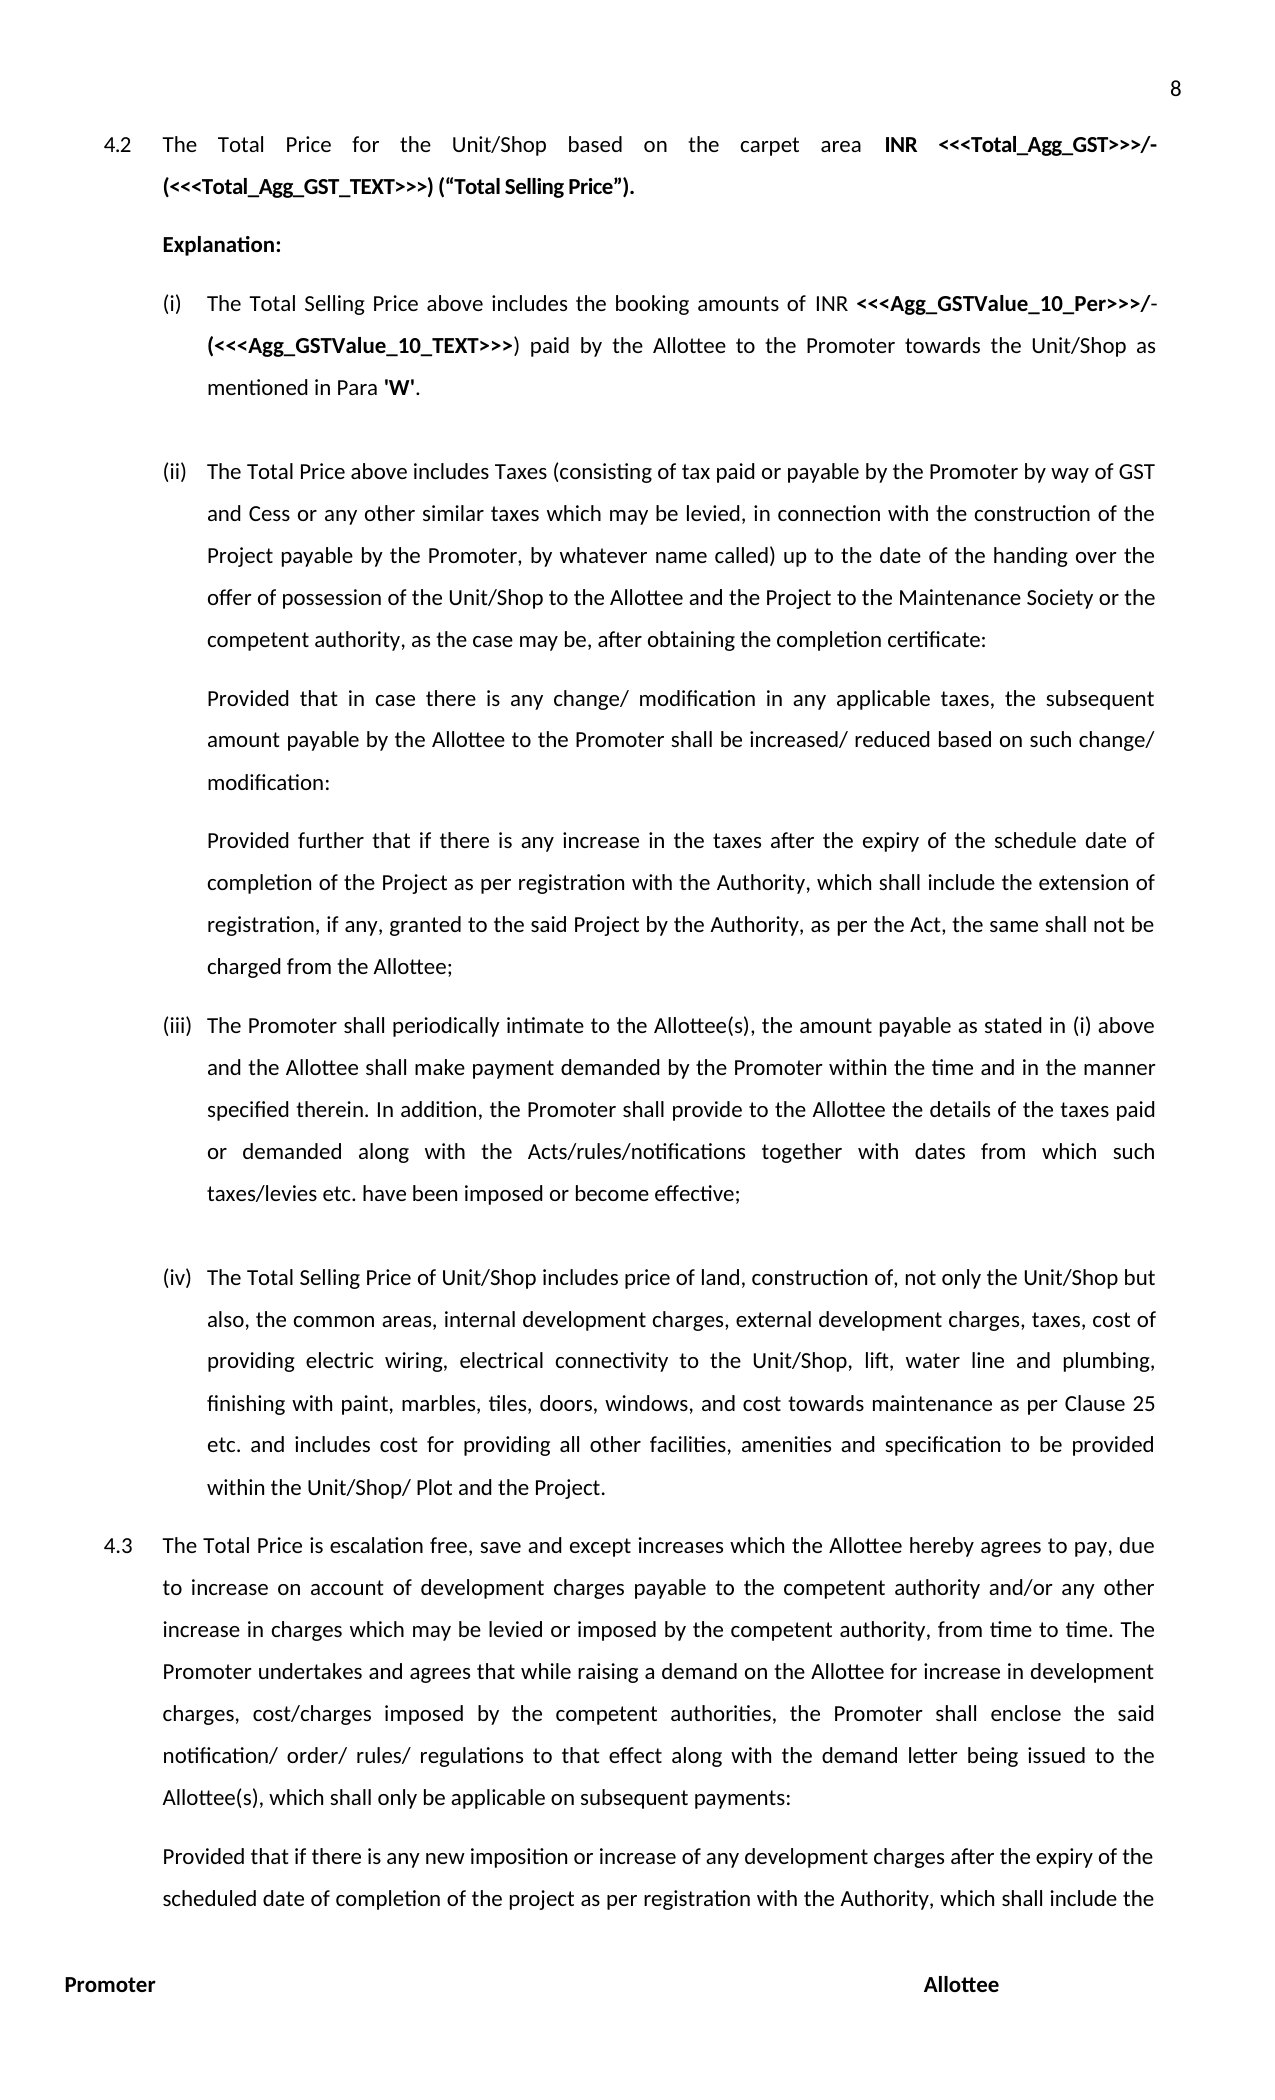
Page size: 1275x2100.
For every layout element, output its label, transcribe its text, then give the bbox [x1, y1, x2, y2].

list The Total Price above includes Taxes (consisting of tax paid or payable by the Promoter by way of GST and Cess or any other similar taxes which may be levied, in connection with the construction of the Project payable by the Promoter, by whatever name called) up to the date of the handing over the offer of possession of the Unit/Shop to the Allottee and the Project to the Maintenance Society or the competent authority, as the case may be, after obtaining the completion certificate: [162, 457, 1157, 653]
list The Total Selling Price above includes the booking amounts of INR <<<Agg_GSTValue_10_Per>>>/- (<<<Agg_GSTValue_10_TEXT>>>) paid by the Allottee to the Promoter towards the Unit/Shop as mentioned in Para 'W'. [162, 289, 1157, 401]
subtitle The Total Price is escalation free, save and except increases which the Allottee hereby agrees to pay, due to increase on account of development charges payable to the competent authority and/or any other increase in charges which may be levied or imposed by the competent authority, from time to time. The Promoter undertakes and agrees that while raising a demand on the Allottee for increase in development charges, cost/charges imposed by the competent authorities, the Promoter shall enclose the said notification/ order/ rules/ regulations to that effect along with the demand letter being issued to the Allottee(s), which shall only be applicable on subsequent payments: [103, 1531, 1157, 1811]
text Provided that in case there is any change/ modification in any applicable taxes, the subsequent amount payable by the Allottee to the Promoter shall be increased/ reduced based on such change/ modification: [207, 684, 1157, 796]
list The Total Selling Price of Unit/Shop includes price of land, construction of, not only the Unit/Shop but also, the common areas, internal development charges, external development charges, taxes, cost of providing electric wiring, electrical connectivity to the Unit/Shop, lift, water line and plumbing, finishing with paint, marbles, tiles, doors, windows, and cost towards maintenance as per Clause 25 etc. and includes cost for providing all other facilities, amenities and specification to be provided within the Unit/Shop/ Plot and the Project. [162, 1263, 1157, 1501]
list The Promoter shall periodically intimate to the Allottee(s), the amount payable as stated in (i) above and the Allottee shall make payment demanded by the Promoter within the time and in the manner specified therein. In addition, the Promoter shall provide to the Allottee the details of the taxes paid or demanded along with the Acts/rules/notifications together with dates from which such taxes/levies etc. have been imposed or become effective; [162, 1011, 1157, 1207]
subtitle The Total Price for the Unit/Shop based on the carpet area INR <<<Total_Agg_GST>>>/- (<<<Total_Agg_GST_TEXT>>>) (“Total Selling Price”). [103, 130, 1157, 200]
text Provided further that if there is any increase in the taxes after the expiry of the schedule date of completion of the Project as per registration with the Authority, which shall include the extension of registration, if any, granted to the said Project by the Authority, as per the Act, the same shall not be charged from the Allottee; [207, 826, 1157, 980]
subtitle Explanation: [162, 231, 1181, 258]
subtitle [162, 1842, 1157, 1912]
